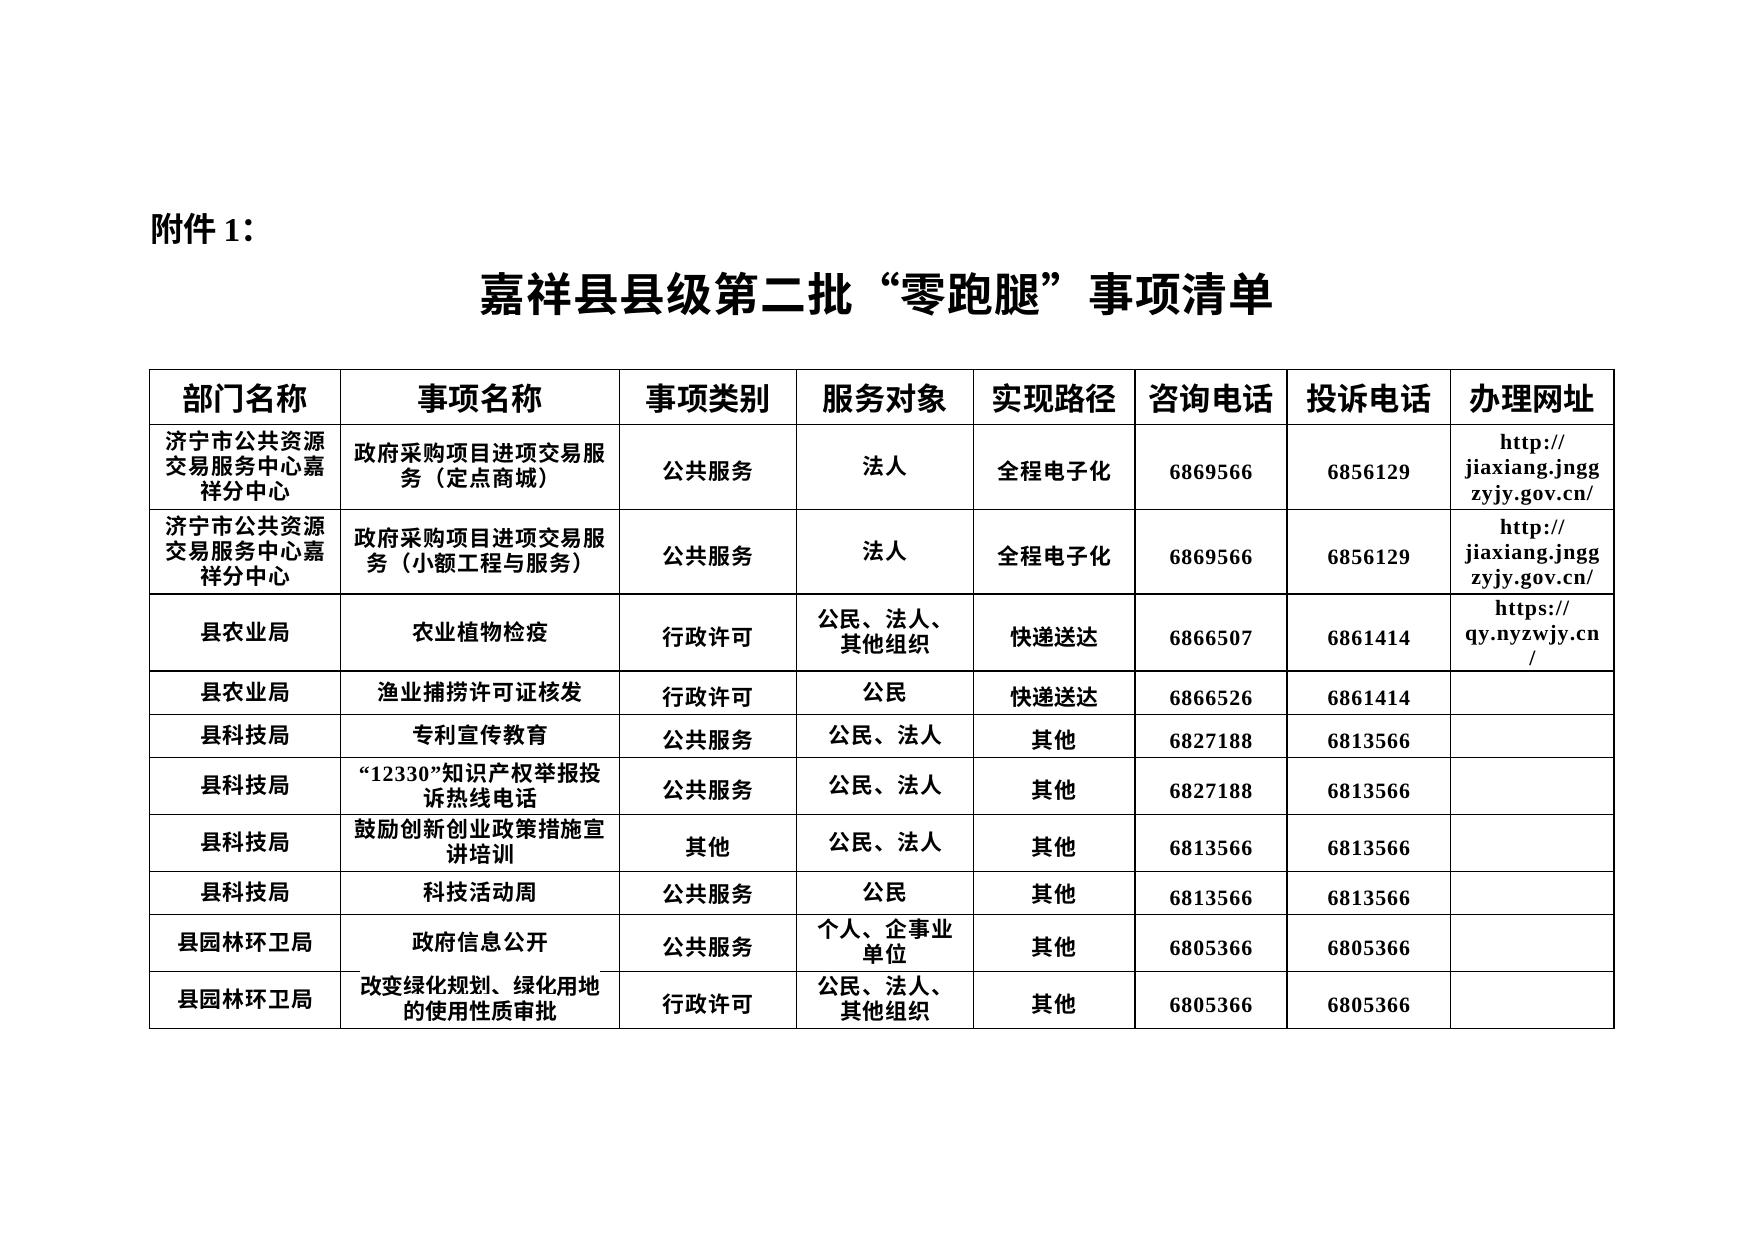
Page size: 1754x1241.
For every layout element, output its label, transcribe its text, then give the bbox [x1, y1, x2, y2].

table_cell http://jiaxiang.jnggzyjy.gov.cn/ [1451, 510, 1613, 593]
table_cell 县园林环卫局 [150, 972, 340, 1027]
table_cell 其他 [974, 872, 1134, 914]
table_cell 个人、企事业单位 [797, 915, 973, 971]
text 附件1： [150, 198, 1604, 252]
table_cell 渔业捕捞许可证核发 [341, 672, 619, 713]
table_cell [1451, 815, 1613, 871]
table_cell [1451, 915, 1613, 971]
table_cell 行政许可 [620, 672, 796, 713]
table_cell [1451, 715, 1613, 757]
table_cell 县农业局 [150, 672, 340, 713]
table_cell 县园林环卫局 [150, 915, 340, 971]
table_cell 6805366 [1136, 915, 1286, 971]
table_cell 其他 [974, 758, 1134, 814]
table_cell 行政许可 [620, 972, 796, 1027]
table_cell 公共服务 [620, 510, 796, 593]
table_cell 农业植物检疫 [341, 595, 619, 670]
table_header 服务对象 [797, 370, 973, 424]
table_cell 县科技局 [150, 815, 340, 871]
table_cell 其他 [974, 815, 1134, 871]
table_cell [1451, 758, 1613, 814]
table_cell 改变绿化规划、绿化用地的使用性质审批 [341, 972, 619, 1027]
table_cell 公共服务 [620, 872, 796, 914]
table_cell 政府采购项目进项交易服务（小额工程与服务） [341, 510, 619, 593]
table_cell 县科技局 [150, 758, 340, 814]
table_header 办理网址 [1451, 370, 1613, 424]
table_cell [1451, 872, 1613, 914]
table_cell 公民、法人、其他组织 [797, 972, 973, 1027]
table_cell 公共服务 [620, 715, 796, 757]
table_cell 法人 [797, 510, 973, 593]
table_header 投诉电话 [1288, 370, 1450, 424]
table_cell 6813566 [1136, 815, 1286, 871]
table_cell 县科技局 [150, 715, 340, 757]
table_cell 6805366 [1288, 915, 1450, 971]
table_cell 其他 [974, 715, 1134, 757]
table_cell 6805366 [1288, 972, 1450, 1027]
table_cell 公民 [797, 872, 973, 914]
table_cell 6856129 [1288, 510, 1450, 593]
table_cell 县农业局 [150, 595, 340, 670]
table_cell 快递送达 [974, 595, 1134, 670]
table_cell 公共服务 [620, 758, 796, 814]
table_cell 6827188 [1136, 715, 1286, 757]
table_cell 6827188 [1136, 758, 1286, 814]
table_cell 6813566 [1136, 872, 1286, 914]
table_cell 6813566 [1288, 715, 1450, 757]
table_cell 快递送达 [974, 672, 1134, 713]
table_cell 全程电子化 [974, 510, 1134, 593]
table_cell 政府信息公开 [341, 915, 619, 971]
table_header 实现路径 [974, 370, 1134, 424]
table_header 事项名称 [341, 370, 619, 424]
table_cell 科技活动周 [341, 872, 619, 914]
table_cell “12330”知识产权举报投诉热线电话 [341, 758, 619, 814]
table_cell 县科技局 [150, 872, 340, 914]
table_cell 6813566 [1288, 815, 1450, 871]
table_cell 6805366 [1136, 972, 1286, 1027]
table_cell 其他 [974, 915, 1134, 971]
table_cell 6813566 [1288, 872, 1450, 914]
table_cell 6861414 [1288, 595, 1450, 670]
table_header 部门名称 [150, 370, 340, 424]
table_cell 济宁市公共资源交易服务中心嘉祥分中心 [150, 425, 340, 508]
table_cell 6866526 [1136, 672, 1286, 713]
table_cell http://jiaxiang.jnggzyjy.gov.cn/ [1451, 425, 1613, 508]
table_cell 公民、法人 [797, 758, 973, 814]
table_cell 其他 [974, 972, 1134, 1027]
table_cell 公民 [797, 672, 973, 713]
table_cell [1451, 672, 1613, 713]
table_cell 6866507 [1136, 595, 1286, 670]
table_cell 公共服务 [620, 915, 796, 971]
table_cell 其他 [620, 815, 796, 871]
table_header 咨询电话 [1136, 370, 1286, 424]
table_cell 行政许可 [620, 595, 796, 670]
table_cell 济宁市公共资源交易服务中心嘉祥分中心 [150, 510, 340, 593]
table_cell 全程电子化 [974, 425, 1134, 508]
table_header 事项类别 [620, 370, 796, 424]
table_cell 公民、法人、其他组织 [797, 595, 973, 670]
table_cell https://qy.nyzwjy.cn/ [1451, 595, 1613, 670]
table_cell 6861414 [1288, 672, 1450, 713]
table_cell 公民、法人 [797, 715, 973, 757]
table_cell 公共服务 [620, 425, 796, 508]
table_cell 专利宣传教育 [341, 715, 619, 757]
table_cell 法人 [797, 425, 973, 508]
text 嘉祥县县级第二批“零跑腿”事项清单 [150, 252, 1604, 327]
table_cell 6869566 [1136, 510, 1286, 593]
table_cell 鼓励创新创业政策措施宣讲培训 [341, 815, 619, 871]
table_cell 6813566 [1288, 758, 1450, 814]
table_cell 6869566 [1136, 425, 1286, 508]
table_cell 公民、法人 [797, 815, 973, 871]
table_cell 6856129 [1288, 425, 1450, 508]
table_cell [1451, 972, 1613, 1027]
table_cell 政府采购项目进项交易服务（定点商城） [341, 425, 619, 508]
